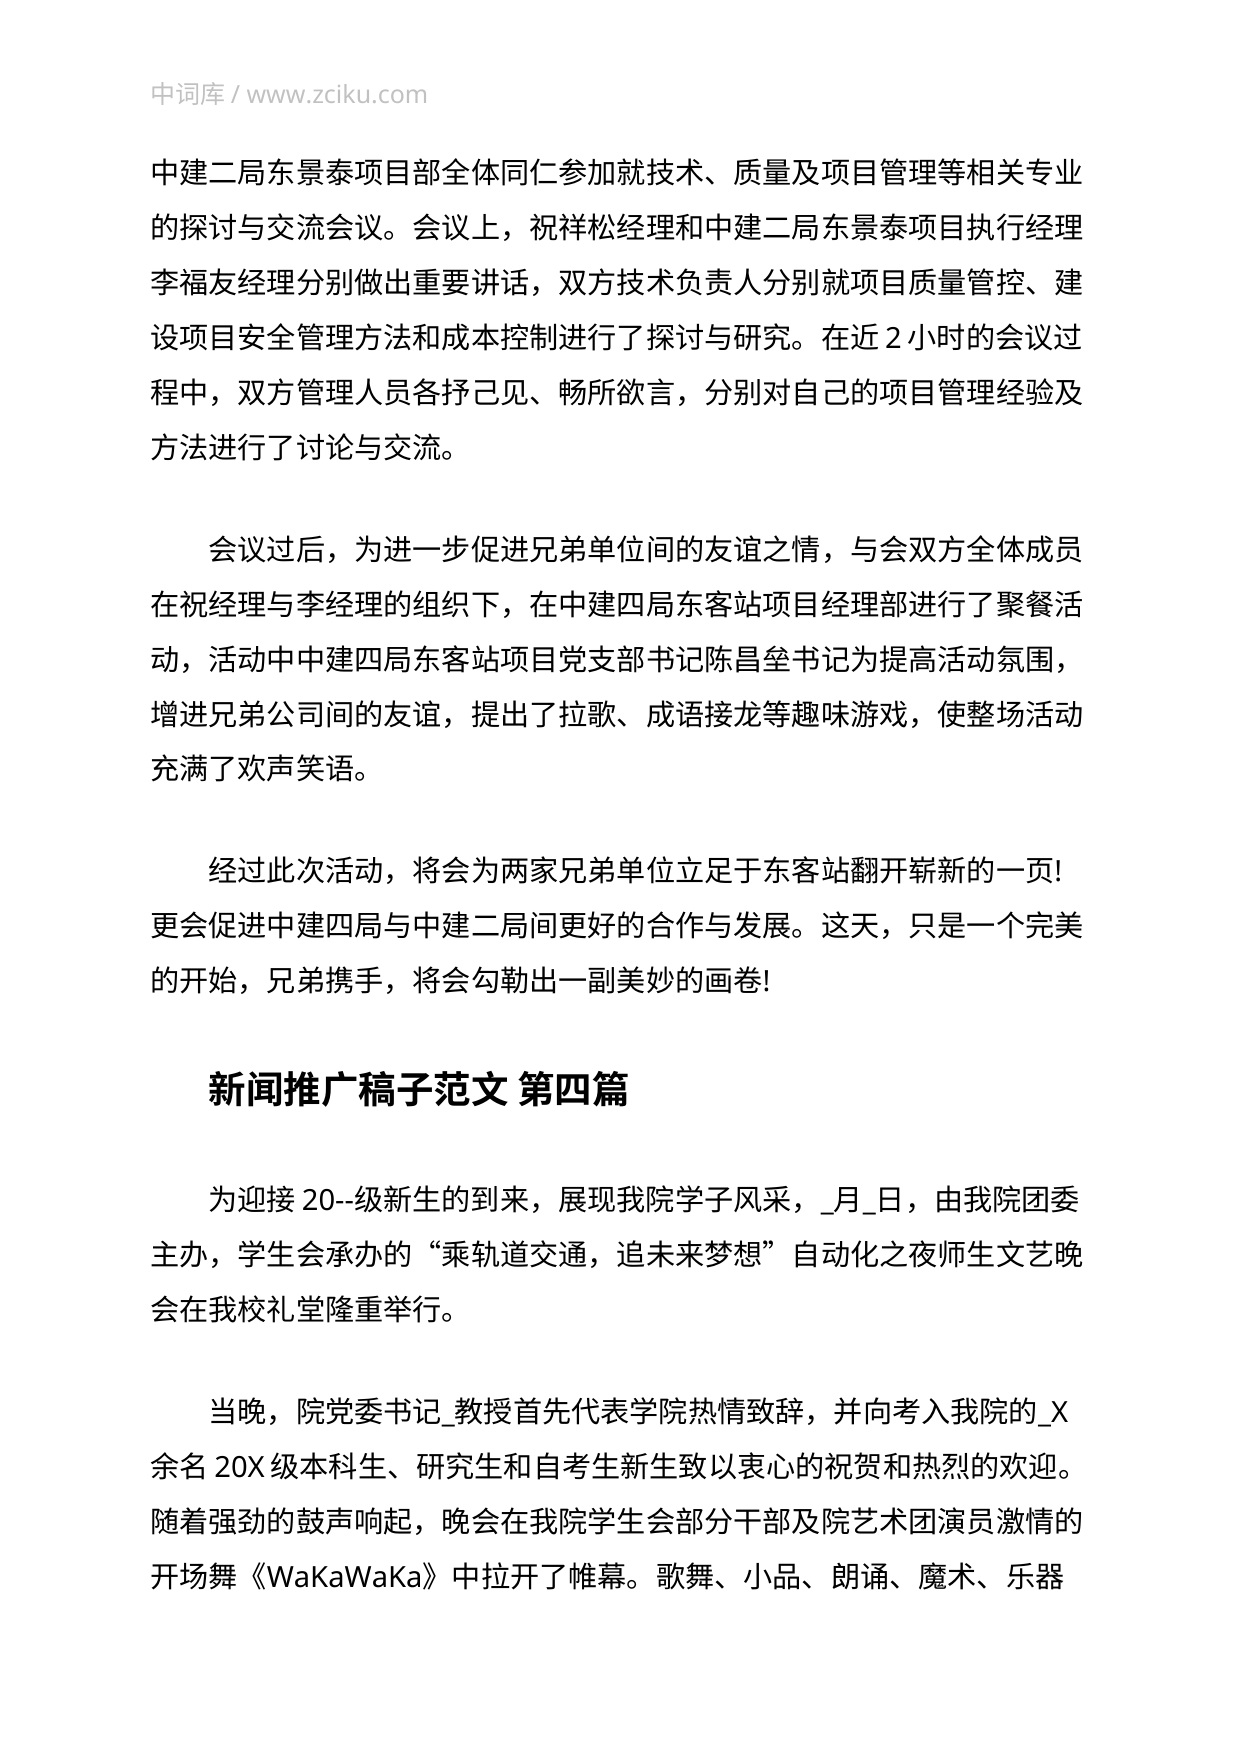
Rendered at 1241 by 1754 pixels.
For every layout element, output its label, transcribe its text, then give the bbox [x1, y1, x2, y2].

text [150, 150, 1090, 467]
text 经过此次活动，将会为两家兄弟单位立足于东客站翻开崭新的一页!更会促进中建四局与中建二局间更好的合作与发展。这天，只是一个完美的开始，兄弟携手，将会勾勒出一副美妙的画卷! [150, 848, 1090, 1000]
text 新闻推广稿子范文 第四篇 [150, 1059, 1090, 1114]
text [150, 1389, 1090, 1596]
text 为迎接20--级新生的到来，展现我院学子风采，_月_日，由我院团委主办，学生会承办的“乘轨道交通，追未来梦想”自动化之夜师生文艺晚会在我校礼堂隆重举行。 [150, 1177, 1090, 1329]
text 会议过后，为进一步促进兄弟单位间的友谊之情，与会双方全体成员在祝经理与李经理的组织下，在中建四局东客站项目经理部进行了聚餐活动，活动中中建四局东客站项目党支部书记陈昌垒书记为提高活动氛围，增进兄弟公司间的友谊，提出了拉歌、成语接龙等趣味游戏，使整场活动充满了欢声笑语。 [150, 526, 1090, 788]
